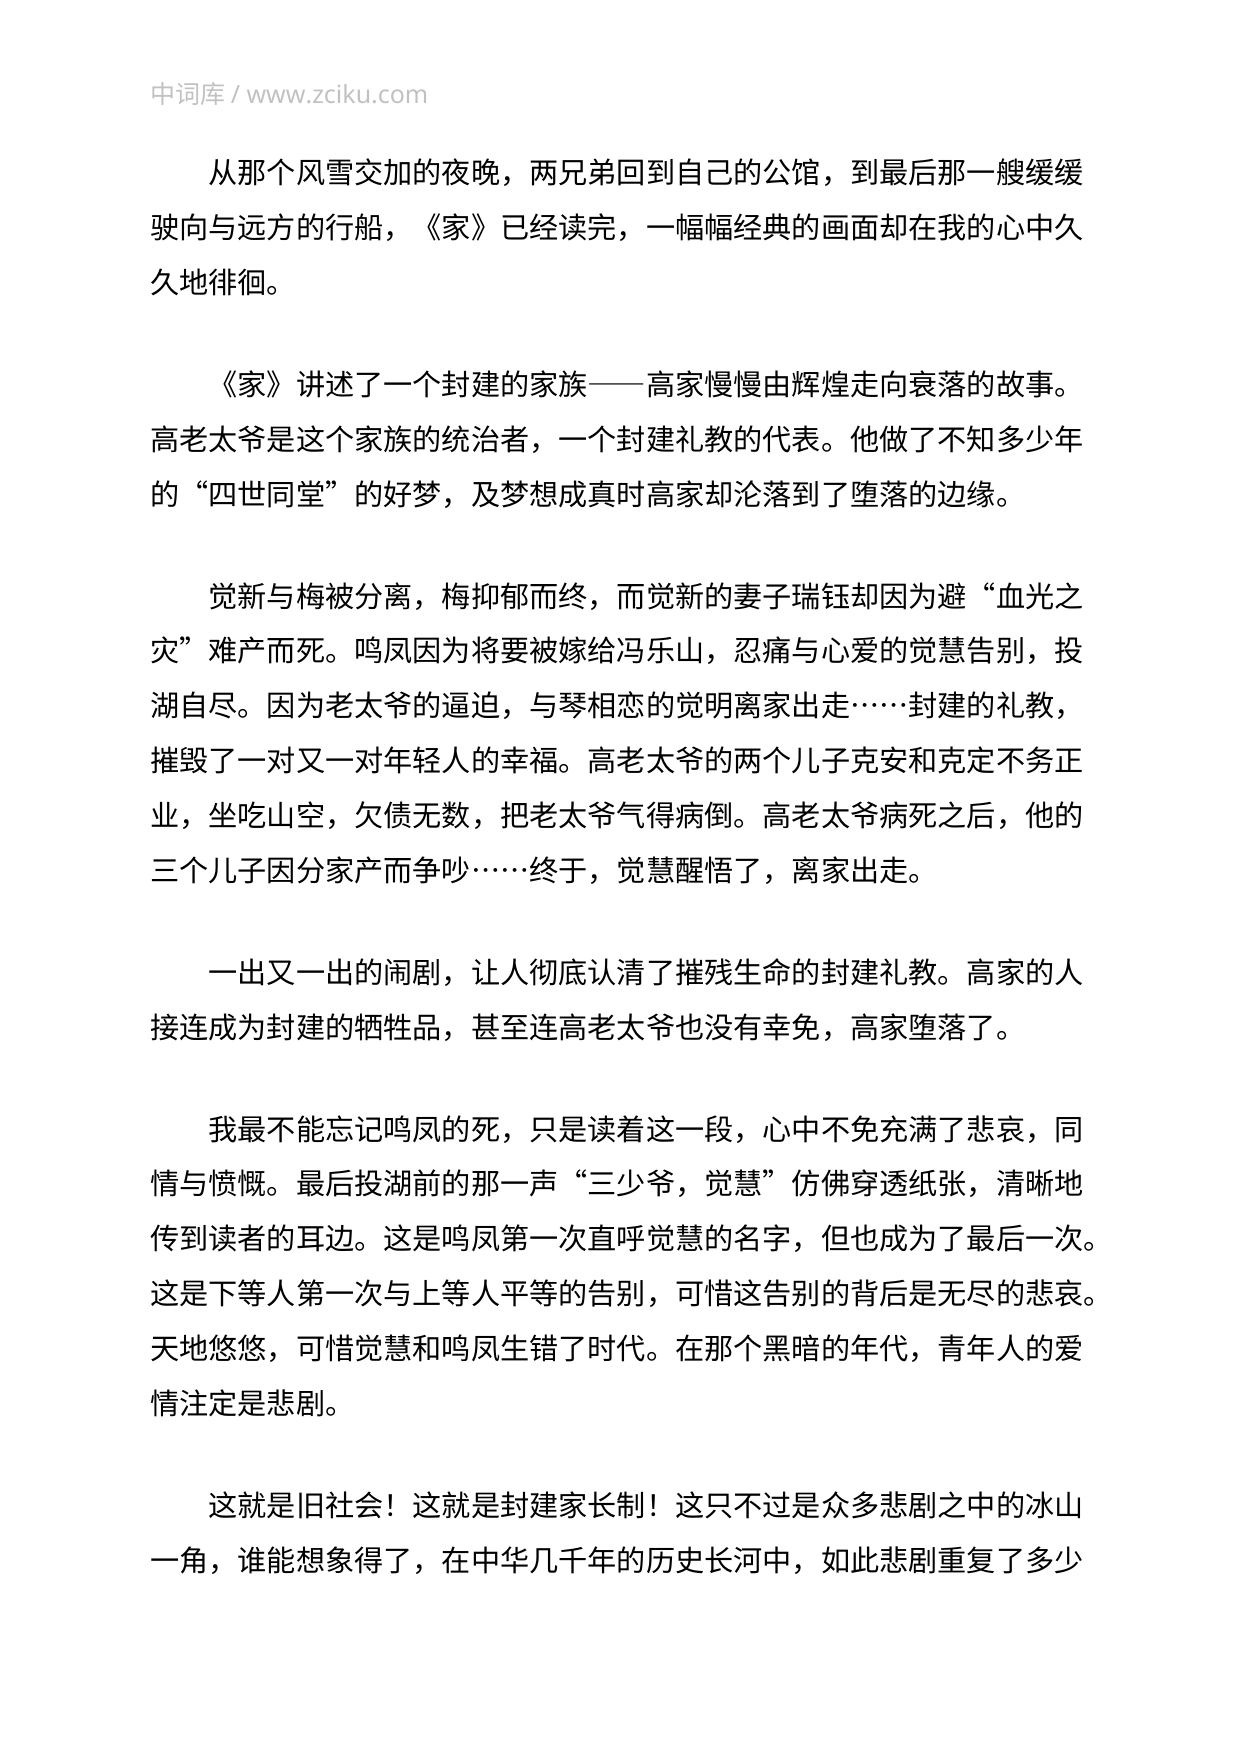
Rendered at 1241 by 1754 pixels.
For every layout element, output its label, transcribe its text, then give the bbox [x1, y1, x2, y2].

text 觉新与梅被分离，梅抑郁而终，而觉新的妻子瑞钰却因为避“血光之灾”难产而死。鸣凤因为将要被嫁给冯乐山，忍痛与心爱的觉慧告别，投湖自尽。因为老太爷的逼迫，与琴相恋的觉明离家出走……封建的礼教，摧毁了一对又一对年轻人的幸福。高老太爷的两个儿子克安和克定不务正业，坐吃山空，欠债无数，把老太爷气得病倒。高老太爷病死之后，他的三个儿子因分家产而争吵……终于，觉慧醒悟了，离家出走。 [150, 573, 1090, 890]
text 《家》讲述了一个封建的家族——高家慢慢由辉煌走向衰落的故事。高老太爷是这个家族的统治者，一个封建礼教的代表。他做了不知多少年的“四世同堂”的好梦，及梦想成真时高家却沦落到了堕落的边缘。 [150, 362, 1090, 514]
text 我最不能忘记鸣凤的死，只是读着这一段，心中不免充满了悲哀，同情与愤慨。最后投湖前的那一声“三少爷，觉慧”仿佛穿透纸张，清晰地传到读者的耳边。这是鸣凤第一次直呼觉慧的名字，但也成为了最后一次。这是下等人第一次与上等人平等的告别，可惜这告别的背后是无尽的悲哀。天地悠悠，可惜觉慧和鸣凤生错了时代。在那个黑暗的年代，青年人的爱情注定是悲剧。 [150, 1106, 1090, 1423]
text 一出又一出的闹剧，让人彻底认清了摧残生命的封建礼教。高家的人接连成为封建的牺牲品，甚至连高老太爷也没有幸免，高家堕落了。 [150, 949, 1090, 1047]
text 从那个风雪交加的夜晚，两兄弟回到自己的公馆，到最后那一艘缓缓驶向与远方的行船，《家》已经读完，一幅幅经典的画面却在我的心中久久地徘徊。 [150, 150, 1090, 302]
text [150, 1482, 1090, 1579]
